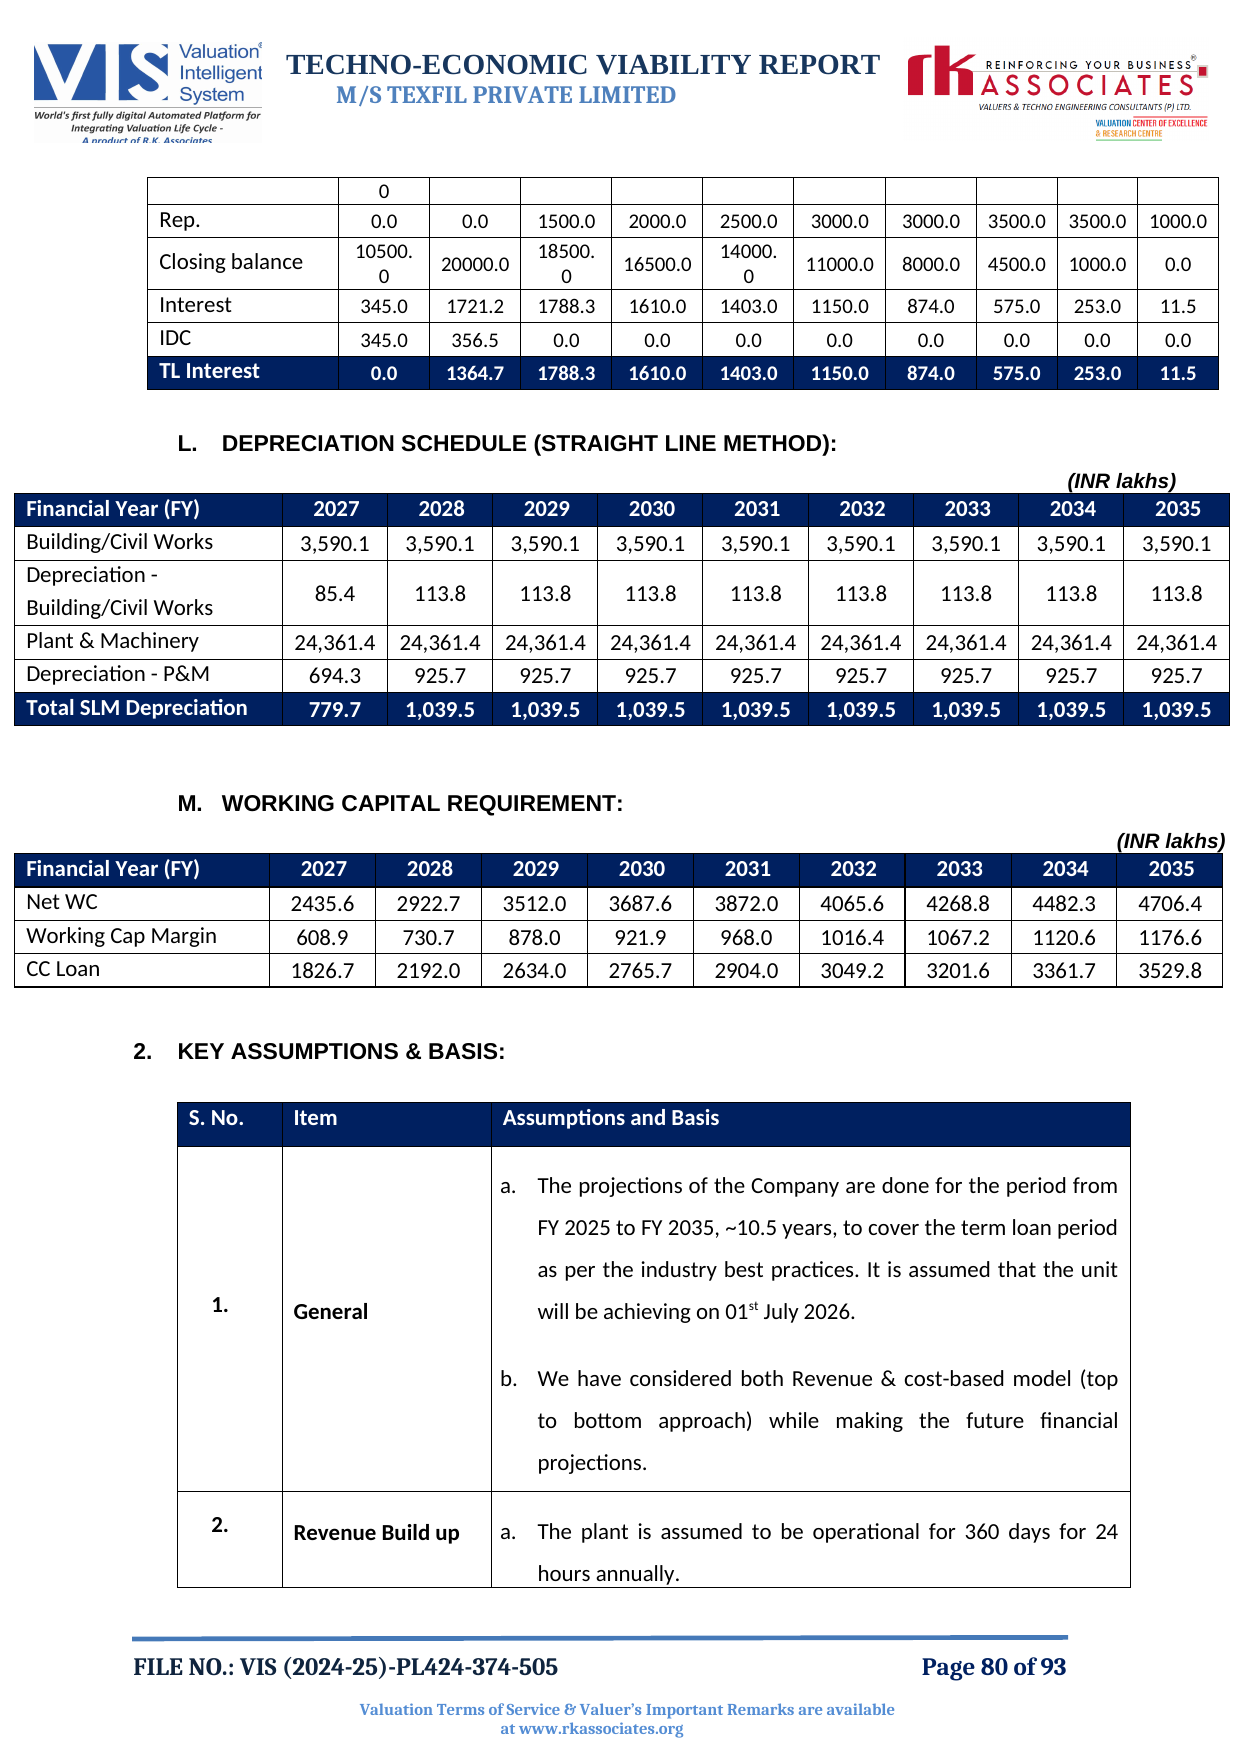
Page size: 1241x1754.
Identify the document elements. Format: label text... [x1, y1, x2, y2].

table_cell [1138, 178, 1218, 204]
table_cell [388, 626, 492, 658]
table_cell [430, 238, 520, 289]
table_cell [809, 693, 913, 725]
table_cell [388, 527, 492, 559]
picture [902, 37, 1209, 141]
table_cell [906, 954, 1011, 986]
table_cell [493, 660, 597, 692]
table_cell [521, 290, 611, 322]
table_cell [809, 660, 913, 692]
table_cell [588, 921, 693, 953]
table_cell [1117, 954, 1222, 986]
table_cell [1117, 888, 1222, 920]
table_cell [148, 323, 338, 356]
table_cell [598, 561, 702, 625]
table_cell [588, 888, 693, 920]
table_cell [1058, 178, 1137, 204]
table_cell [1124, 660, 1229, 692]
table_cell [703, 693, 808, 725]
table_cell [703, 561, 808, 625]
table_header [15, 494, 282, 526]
list KEY ASSUMPTIONS & BASIS: [133, 1038, 1166, 1064]
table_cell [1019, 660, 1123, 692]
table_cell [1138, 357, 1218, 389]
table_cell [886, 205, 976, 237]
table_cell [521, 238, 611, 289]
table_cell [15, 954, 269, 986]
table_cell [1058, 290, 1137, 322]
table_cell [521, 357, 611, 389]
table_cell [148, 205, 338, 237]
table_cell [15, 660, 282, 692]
list DEPRECIATION SCHEDULE (STRAIGHT LINE METHOD): [177, 429, 1166, 456]
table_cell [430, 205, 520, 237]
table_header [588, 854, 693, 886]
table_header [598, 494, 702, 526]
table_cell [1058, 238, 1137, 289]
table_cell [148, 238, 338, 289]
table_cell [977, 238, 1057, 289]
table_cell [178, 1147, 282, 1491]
list (INR lakhs) [928, 829, 1225, 853]
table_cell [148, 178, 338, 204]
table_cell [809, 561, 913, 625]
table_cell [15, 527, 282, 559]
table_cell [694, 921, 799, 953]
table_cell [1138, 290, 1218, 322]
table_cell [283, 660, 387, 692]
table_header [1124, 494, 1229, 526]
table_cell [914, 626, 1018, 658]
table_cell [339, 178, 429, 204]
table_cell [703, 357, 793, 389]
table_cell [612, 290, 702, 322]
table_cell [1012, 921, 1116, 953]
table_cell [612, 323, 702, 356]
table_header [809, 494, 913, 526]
picture [33, 42, 262, 143]
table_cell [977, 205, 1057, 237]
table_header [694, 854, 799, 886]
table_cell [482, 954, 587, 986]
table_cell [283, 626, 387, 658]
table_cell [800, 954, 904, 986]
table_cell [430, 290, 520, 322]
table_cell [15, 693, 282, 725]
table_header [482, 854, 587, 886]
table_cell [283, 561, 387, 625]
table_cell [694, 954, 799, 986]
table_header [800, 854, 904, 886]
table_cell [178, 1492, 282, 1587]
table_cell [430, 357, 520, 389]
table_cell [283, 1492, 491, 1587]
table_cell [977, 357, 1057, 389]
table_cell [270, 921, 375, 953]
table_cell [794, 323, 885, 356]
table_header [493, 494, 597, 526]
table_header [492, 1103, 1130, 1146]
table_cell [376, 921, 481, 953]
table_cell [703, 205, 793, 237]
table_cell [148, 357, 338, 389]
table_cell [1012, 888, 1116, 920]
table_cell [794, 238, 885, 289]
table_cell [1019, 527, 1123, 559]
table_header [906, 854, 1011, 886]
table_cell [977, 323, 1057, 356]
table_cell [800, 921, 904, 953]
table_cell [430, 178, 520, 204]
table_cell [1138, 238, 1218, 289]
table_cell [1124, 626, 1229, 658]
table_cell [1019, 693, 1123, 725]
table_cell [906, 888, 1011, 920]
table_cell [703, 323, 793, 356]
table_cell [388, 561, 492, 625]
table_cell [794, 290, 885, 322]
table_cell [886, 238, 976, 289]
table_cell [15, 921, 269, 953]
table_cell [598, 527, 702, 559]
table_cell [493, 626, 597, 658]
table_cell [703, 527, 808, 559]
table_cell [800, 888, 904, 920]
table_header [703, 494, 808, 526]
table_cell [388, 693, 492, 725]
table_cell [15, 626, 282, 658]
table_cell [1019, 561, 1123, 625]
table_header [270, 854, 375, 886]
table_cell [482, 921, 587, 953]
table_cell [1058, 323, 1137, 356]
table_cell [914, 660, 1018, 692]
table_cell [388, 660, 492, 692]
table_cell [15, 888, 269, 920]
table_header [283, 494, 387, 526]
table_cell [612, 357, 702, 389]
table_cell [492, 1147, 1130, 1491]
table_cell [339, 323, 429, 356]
list WORKING CAPITAL REQUIREMENT: [177, 789, 1166, 816]
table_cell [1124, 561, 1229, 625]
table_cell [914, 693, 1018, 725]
list (INR lakhs) [1003, 469, 1240, 493]
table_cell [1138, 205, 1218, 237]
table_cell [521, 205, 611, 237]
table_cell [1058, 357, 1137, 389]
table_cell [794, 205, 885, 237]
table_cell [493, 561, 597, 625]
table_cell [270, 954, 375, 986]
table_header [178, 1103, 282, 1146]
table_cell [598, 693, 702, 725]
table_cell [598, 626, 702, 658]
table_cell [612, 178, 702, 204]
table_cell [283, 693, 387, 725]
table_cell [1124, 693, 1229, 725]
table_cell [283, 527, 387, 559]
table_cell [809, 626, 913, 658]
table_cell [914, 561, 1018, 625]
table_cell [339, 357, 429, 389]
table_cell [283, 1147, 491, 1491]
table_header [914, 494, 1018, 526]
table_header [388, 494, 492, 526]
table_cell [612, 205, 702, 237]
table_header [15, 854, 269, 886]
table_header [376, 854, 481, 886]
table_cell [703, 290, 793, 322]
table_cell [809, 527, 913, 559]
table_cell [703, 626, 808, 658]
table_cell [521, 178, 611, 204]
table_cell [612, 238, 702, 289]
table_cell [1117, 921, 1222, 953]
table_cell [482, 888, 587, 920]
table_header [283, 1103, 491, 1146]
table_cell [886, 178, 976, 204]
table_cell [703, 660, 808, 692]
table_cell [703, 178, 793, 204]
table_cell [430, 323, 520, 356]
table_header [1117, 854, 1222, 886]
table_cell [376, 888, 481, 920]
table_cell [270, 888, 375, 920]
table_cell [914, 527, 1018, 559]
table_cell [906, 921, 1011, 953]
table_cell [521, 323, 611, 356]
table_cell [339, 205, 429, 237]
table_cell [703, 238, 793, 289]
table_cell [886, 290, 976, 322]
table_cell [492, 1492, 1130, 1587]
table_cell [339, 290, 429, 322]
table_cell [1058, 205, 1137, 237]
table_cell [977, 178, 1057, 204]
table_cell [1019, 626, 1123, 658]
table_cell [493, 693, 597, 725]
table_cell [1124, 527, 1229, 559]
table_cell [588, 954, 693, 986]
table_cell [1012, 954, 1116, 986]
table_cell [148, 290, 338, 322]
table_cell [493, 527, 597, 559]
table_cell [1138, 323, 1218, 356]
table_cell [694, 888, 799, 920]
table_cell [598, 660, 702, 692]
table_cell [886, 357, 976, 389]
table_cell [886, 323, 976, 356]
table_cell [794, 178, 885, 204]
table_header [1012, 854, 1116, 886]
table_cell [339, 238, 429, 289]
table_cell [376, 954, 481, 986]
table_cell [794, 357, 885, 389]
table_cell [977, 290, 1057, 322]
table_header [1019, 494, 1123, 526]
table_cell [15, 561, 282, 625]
